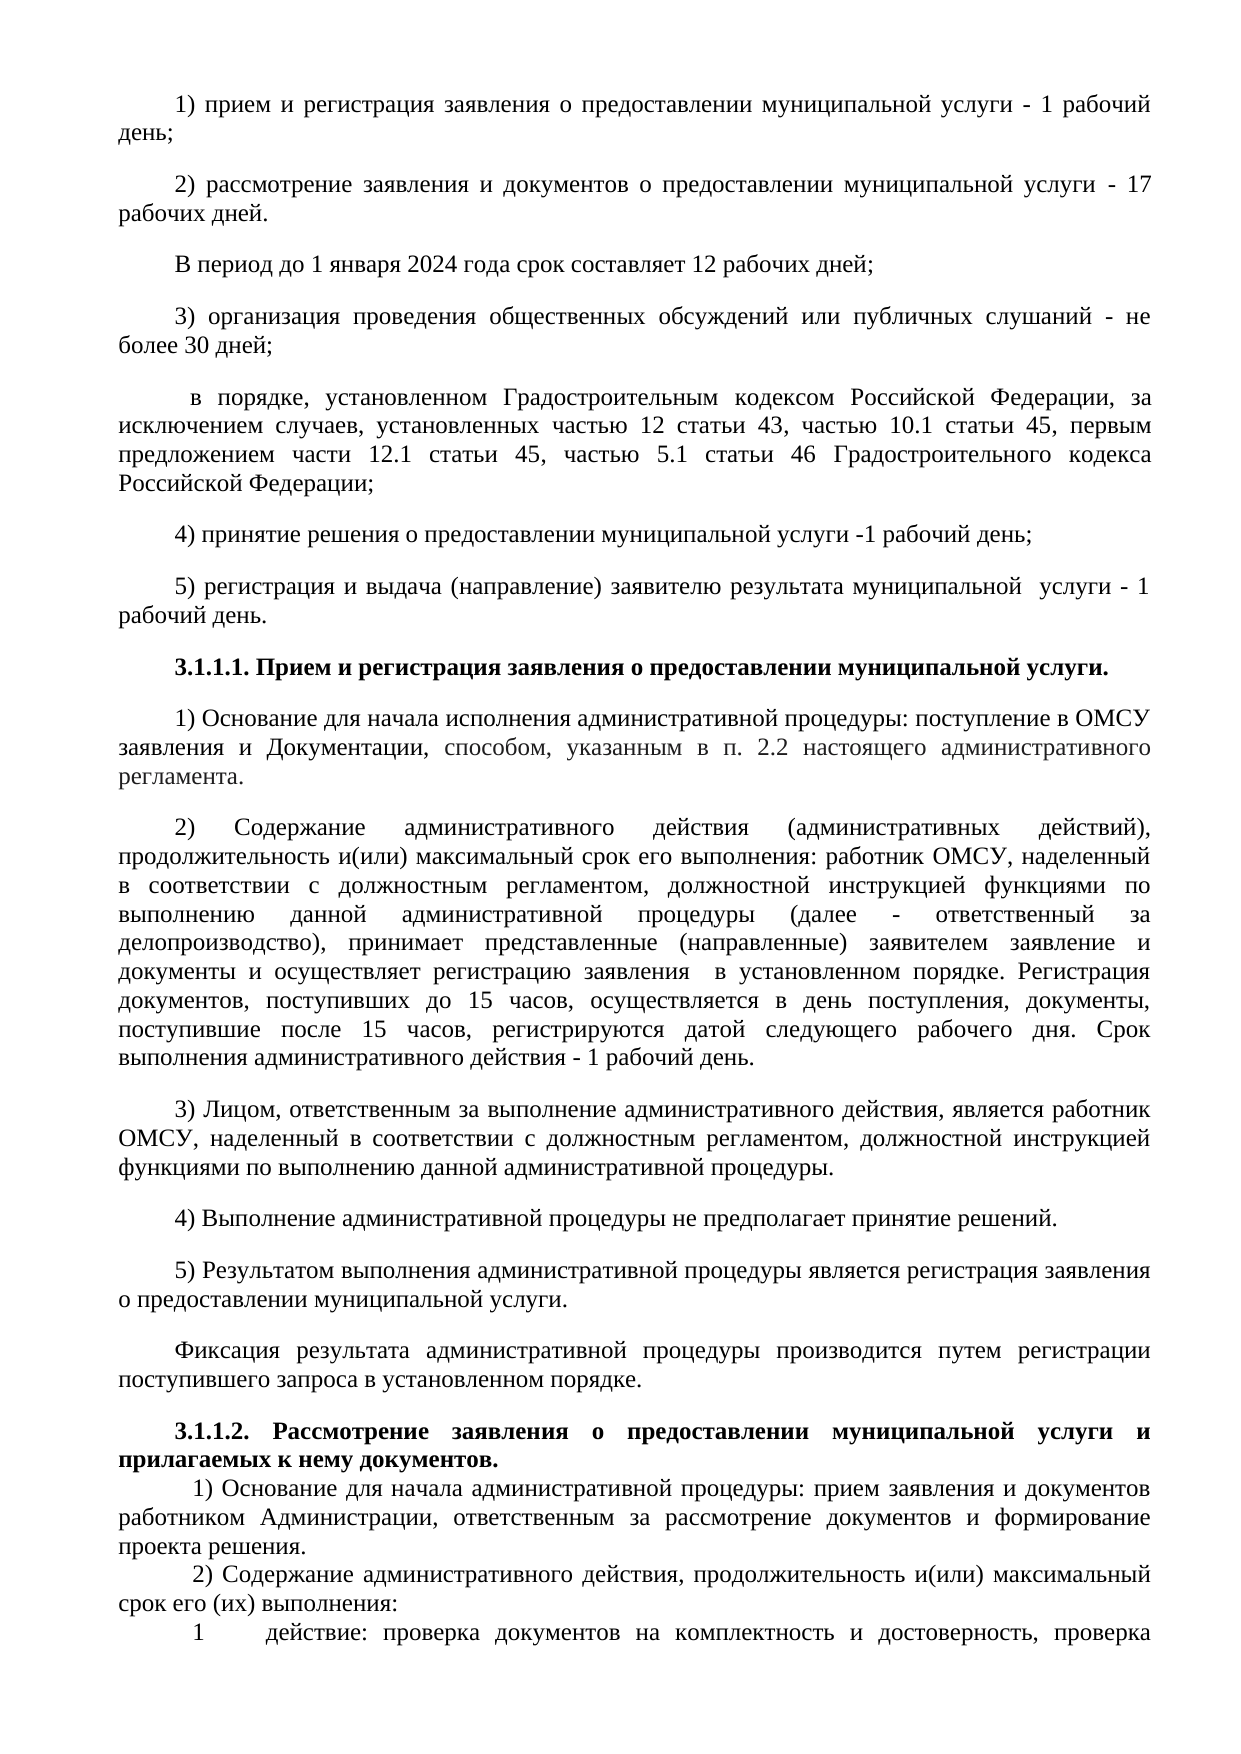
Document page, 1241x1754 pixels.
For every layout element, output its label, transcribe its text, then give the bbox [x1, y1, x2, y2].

text 4) принятие решения о предоставлении муниципальной услуги -1 рабочий день; [118, 519, 1152, 548]
text 3.1.1.2. Рассмотрение заявления о предоставлении муниципальной услуги и прилагаемых к нему документов. [118, 1416, 1152, 1473]
text 1) Основание для начала административной процедуры: прием заявления и документов работником Администрации, ответственным за рассмотрение документов и формирование проекта решения. [118, 1473, 1152, 1559]
text 3.1.1.1. Прием и регистрация заявления о предоставлении муниципальной услуги. [118, 652, 1152, 680]
text 2) Содержание административного действия (административных действий), продолжительность и(или) максимальный срок его выполнения: работник ОМСУ, наделенный в соответствии с должностным регламентом, должностной инструкцией функциями по выполнению данной административной процедуры (далее - ответственный за делопроизводство), принимает представленные (направленные) заявителем заявление и документы и осуществляет регистрацию заявления в установленном порядке. Регистрация документов, поступивших до 15 часов, осуществляется в день поступления, документы, поступившие после 15 часов, регистрируются датой следующего рабочего дня. Срок выполнения административного действия - 1 рабочий день. [118, 812, 1152, 1071]
text 1) Основание для начала исполнения административной процедуры: поступление в ОМСУ заявления и Документации, способом, указанным в п. 2.2 настоящего административного регламента. [118, 703, 1152, 789]
text 4) Выполнение административной процедуры не предполагает принятие решений. [118, 1203, 1152, 1232]
text 3) организация проведения общественных обсуждений или публичных слушаний - не более 30 дней; [118, 301, 1152, 359]
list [118, 1617, 1152, 1646]
text 2) Содержание административного действия, продолжительность и(или) максимальный срок его (их) выполнения: [118, 1559, 1152, 1617]
text в порядке, установленном Градостроительным кодексом Российской Федерации, за исключением случаев, установленных частью 12 статьи 43, частью 10.1 статьи 45, первым предложением части 12.1 статьи 45, частью 5.1 статьи 46 Градостроительного кодекса Российской Федерации; [118, 382, 1152, 497]
text В период до 1 января 2024 года срок составляет 12 рабочих дней; [118, 249, 1152, 278]
text 1) прием и регистрация заявления о предоставлении муниципальной услуги - 1 рабочий день; [118, 89, 1152, 146]
text 5) регистрация и выдача (направление) заявителю результата муниципальной услуги - 1 рабочий день. [118, 571, 1152, 629]
text 5) Результатом выполнения административной процедуры является регистрация заявления о предоставлении муниципальной услуги. [118, 1255, 1152, 1312]
text Фиксация результата административной процедуры производится путем регистрации поступившего запроса в установленном порядке. [118, 1335, 1152, 1393]
text 2) рассмотрение заявления и документов о предоставлении муниципальной услуги - 17 рабочих дней. [118, 169, 1152, 227]
text 3) Лицом, ответственным за выполнение административного действия, является работник ОМСУ, наделенный в соответствии с должностным регламентом, должностной инструкцией функциями по выполнению данной административной процедуры. [118, 1094, 1152, 1180]
